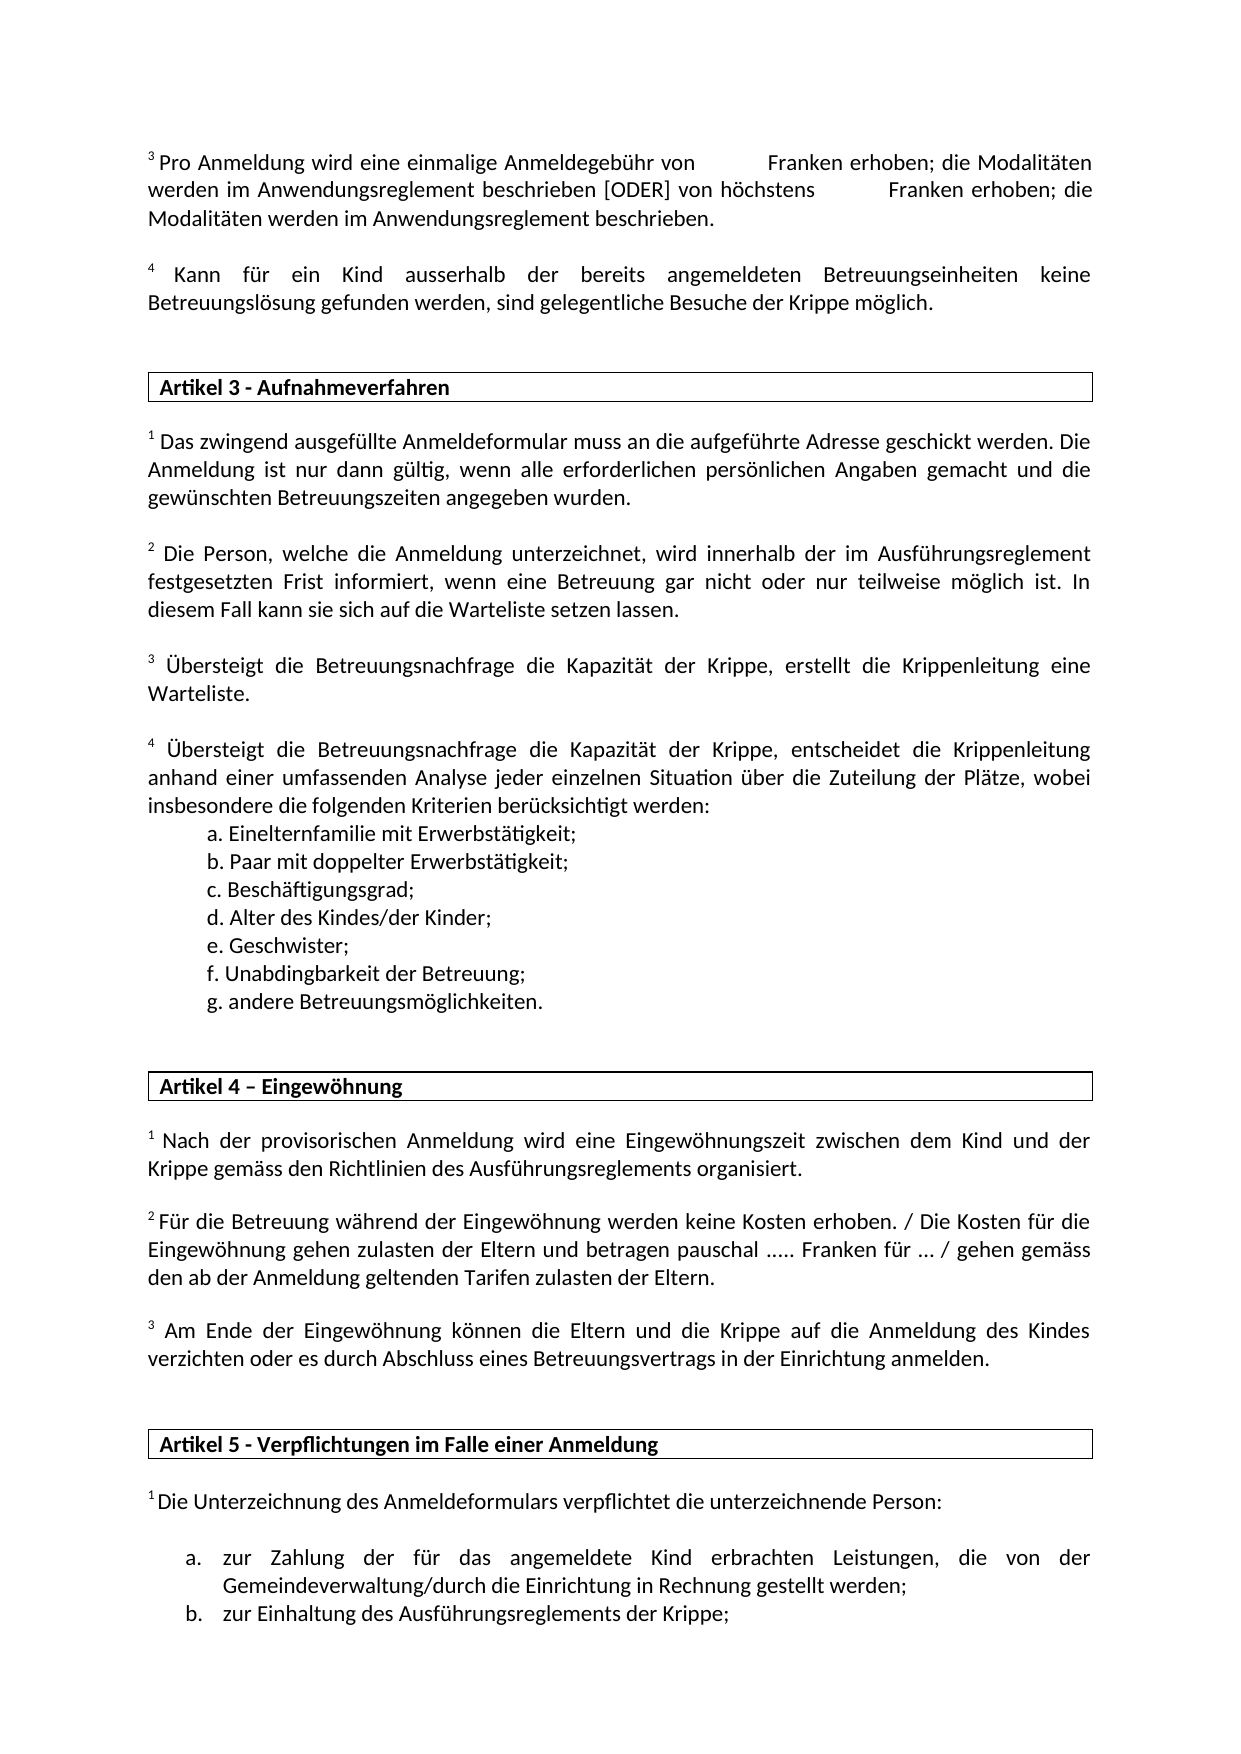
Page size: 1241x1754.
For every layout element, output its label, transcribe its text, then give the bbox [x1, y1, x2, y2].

table_header Artikel 5 - Verpflichtungen im Falle einer Anmeldung [149, 1430, 1092, 1458]
text 3 Pro Anmeldung wird eine einmalige Anmeldegebühr von Franken erhoben; die Modalitäten werden im Anwendungsreglement beschrieben [ODER] von höchstens Franken erhoben; die Modalitäten werden im Anwendungsreglement beschrieben. [148, 148, 1093, 232]
text 1 Das zwingend ausgefüllte Anmeldeformular muss an die aufgeführte Adresse geschickt werden. Die Anmeldung ist nur dann gültig, wenn alle erforderlichen persönlichen Angaben gemacht und die gewünschten Betreuungszeiten angegeben wurden. [148, 427, 1093, 511]
text 2 Für die Betreuung während der Eingewöhnung werden keine Kosten erhoben. / Die Kosten für die Eingewöhnung gehen zulasten der Eltern und betragen pauschal ..... Franken für … / gehen gemäss den ab der Anmeldung geltenden Tarifen zulasten der Eltern. [148, 1207, 1093, 1292]
text 4 Übersteigt die Betreuungsnachfrage die Kapazität der Krippe, entscheidet die Krippenleitung anhand einer umfassenden Analyse jeder einzelnen Situation über die Zuteilung der Plätze, wobei insbesondere die folgenden Kriterien berücksichtigt werden: [148, 735, 1093, 819]
list zur Zahlung der für das angemeldete Kind erbrachten Leistungen, die von der Gemeindeverwaltung/durch die Einrichtung in Rechnung gestellt werden; [185, 1543, 1093, 1599]
text d. Alter des Kindes/der Kinder; [207, 903, 1093, 931]
text c. Beschäftigungsgrad; [207, 875, 1093, 903]
text 1 Die Unterzeichnung des Anmeldeformulars verpflichtet die unterzeichnende Person: [148, 1487, 1093, 1515]
text 1 Nach der provisorischen Anmeldung wird eine Eingewöhnungszeit zwischen dem Kind und der Krippe gemäss den Richtlinien des Ausführungsreglements organisiert. [148, 1126, 1093, 1182]
table_header Artikel 4 – Eingewöhnung [149, 1073, 1092, 1100]
text 3 Übersteigt die Betreuungsnachfrage die Kapazität der Krippe, erstellt die Krippenleitung eine Warteliste. [148, 651, 1093, 707]
text b. Paar mit doppelter Erwerbstätigkeit; [207, 847, 1093, 875]
text a. Einelternfamilie mit Erwerbstätigkeit; [207, 819, 1093, 847]
text e. Geschwister; [207, 931, 1093, 959]
text g. andere Betreuungsmöglichkeiten. [207, 987, 1093, 1015]
text 4 Kann für ein Kind ausserhalb der bereits angemeldeten Betreuungseinheiten keine Betreuungslösung gefunden werden, sind gelegentliche Besuche der Krippe möglich. [148, 260, 1093, 316]
text f. Unabdingbarkeit der Betreuung; [207, 959, 1093, 987]
text 3 Am Ende der Eingewöhnung können die Eltern und die Krippe auf die Anmeldung des Kindes verzichten oder es durch Abschluss eines Betreuungsvertrags in der Einrichtung anmelden. [148, 1317, 1093, 1373]
list zur Einhaltung des Ausführungsreglements der Krippe; [185, 1599, 1093, 1627]
text 2 Die Person, welche die Anmeldung unterzeichnet, wird innerhalb der im Ausführungsreglement festgesetzten Frist informiert, wenn eine Betreuung gar nicht oder nur teilweise möglich ist. In diesem Fall kann sie sich auf die Warteliste setzen lassen. [148, 539, 1093, 623]
table_header Artikel 3 - Aufnahmeverfahren [149, 373, 1092, 401]
